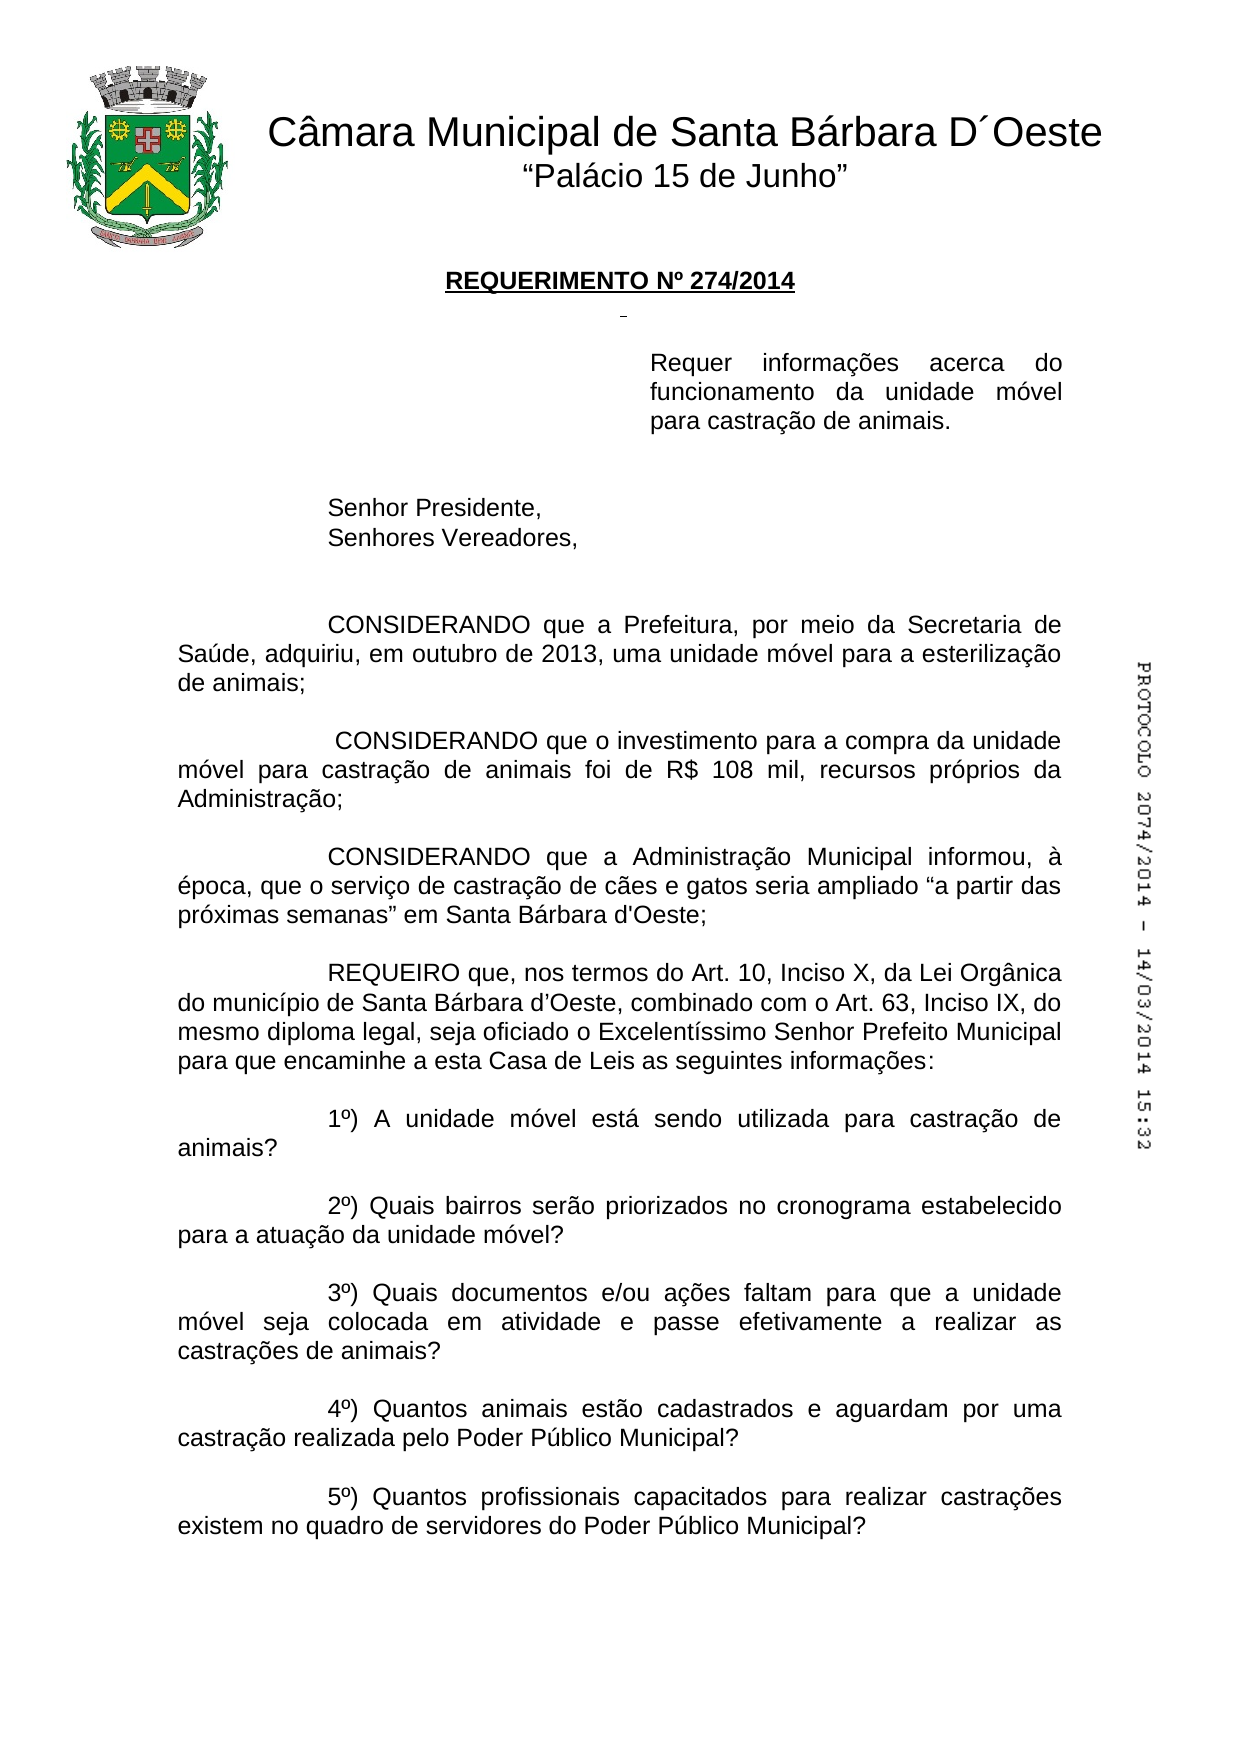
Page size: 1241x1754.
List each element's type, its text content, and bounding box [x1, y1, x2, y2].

text 1º) A unidade móvel está sendo utilizada para castração de animais? [177, 1104, 1063, 1162]
text 4º) Quantos animais estão cadastrados e aguardam por uma castração realizada pelo Poder Público Municipal? [177, 1394, 1063, 1452]
text 5º) Quantos profissionais capacitados para realizar castrações existem no quadro de servidores do Poder Público Municipal? [177, 1481, 1063, 1539]
text Senhor Presidente, [177, 493, 1063, 522]
text Requer informações acerca do funcionamento da unidade móvel para castração de animais. [650, 348, 1063, 435]
text CONSIDERANDO que a Administração Municipal informou, à época, que o serviço de castração de cães e gatos seria ampliado “a partir das próximas semanas” em Santa Bárbara d'Oeste; [177, 842, 1063, 929]
picture [1110, 658, 1173, 1155]
text 3º) Quais documentos e/ou ações faltam para que a unidade móvel seja colocada em atividade e passe efetivamente a realizar as castrações de animais? [177, 1278, 1063, 1365]
text 2º) Quais bairros serão priorizados no cronograma estabelecido para a atuação da unidade móvel? [177, 1191, 1063, 1249]
text CONSIDERANDO que a Prefeitura, por meio da Secretaria de Saúde, adquiriu, em outubro de 2013, uma unidade móvel para a esterilização de animais; [177, 609, 1063, 697]
title REQUERIMENTO Nº 274/2014 [177, 266, 1063, 295]
text Senhores Vereadores, [177, 522, 1063, 551]
picture [66, 66, 235, 255]
text REQUEIRO que, nos termos do Art. 10, Inciso X, da Lei Orgânica do município de Santa Bárbara d’Oeste, combinado com o Art. 63, Inciso IX, do mesmo diploma legal, seja oficiado o Excelentíssimo Senhor Prefeito Municipal para que encaminhe a esta Casa de Leis as seguintes informações: [177, 958, 1063, 1074]
text CONSIDERANDO que o investimento para a compra da unidade móvel para castração de animais foi de R$ 108 mil, recursos próprios da Administração; [177, 726, 1063, 813]
